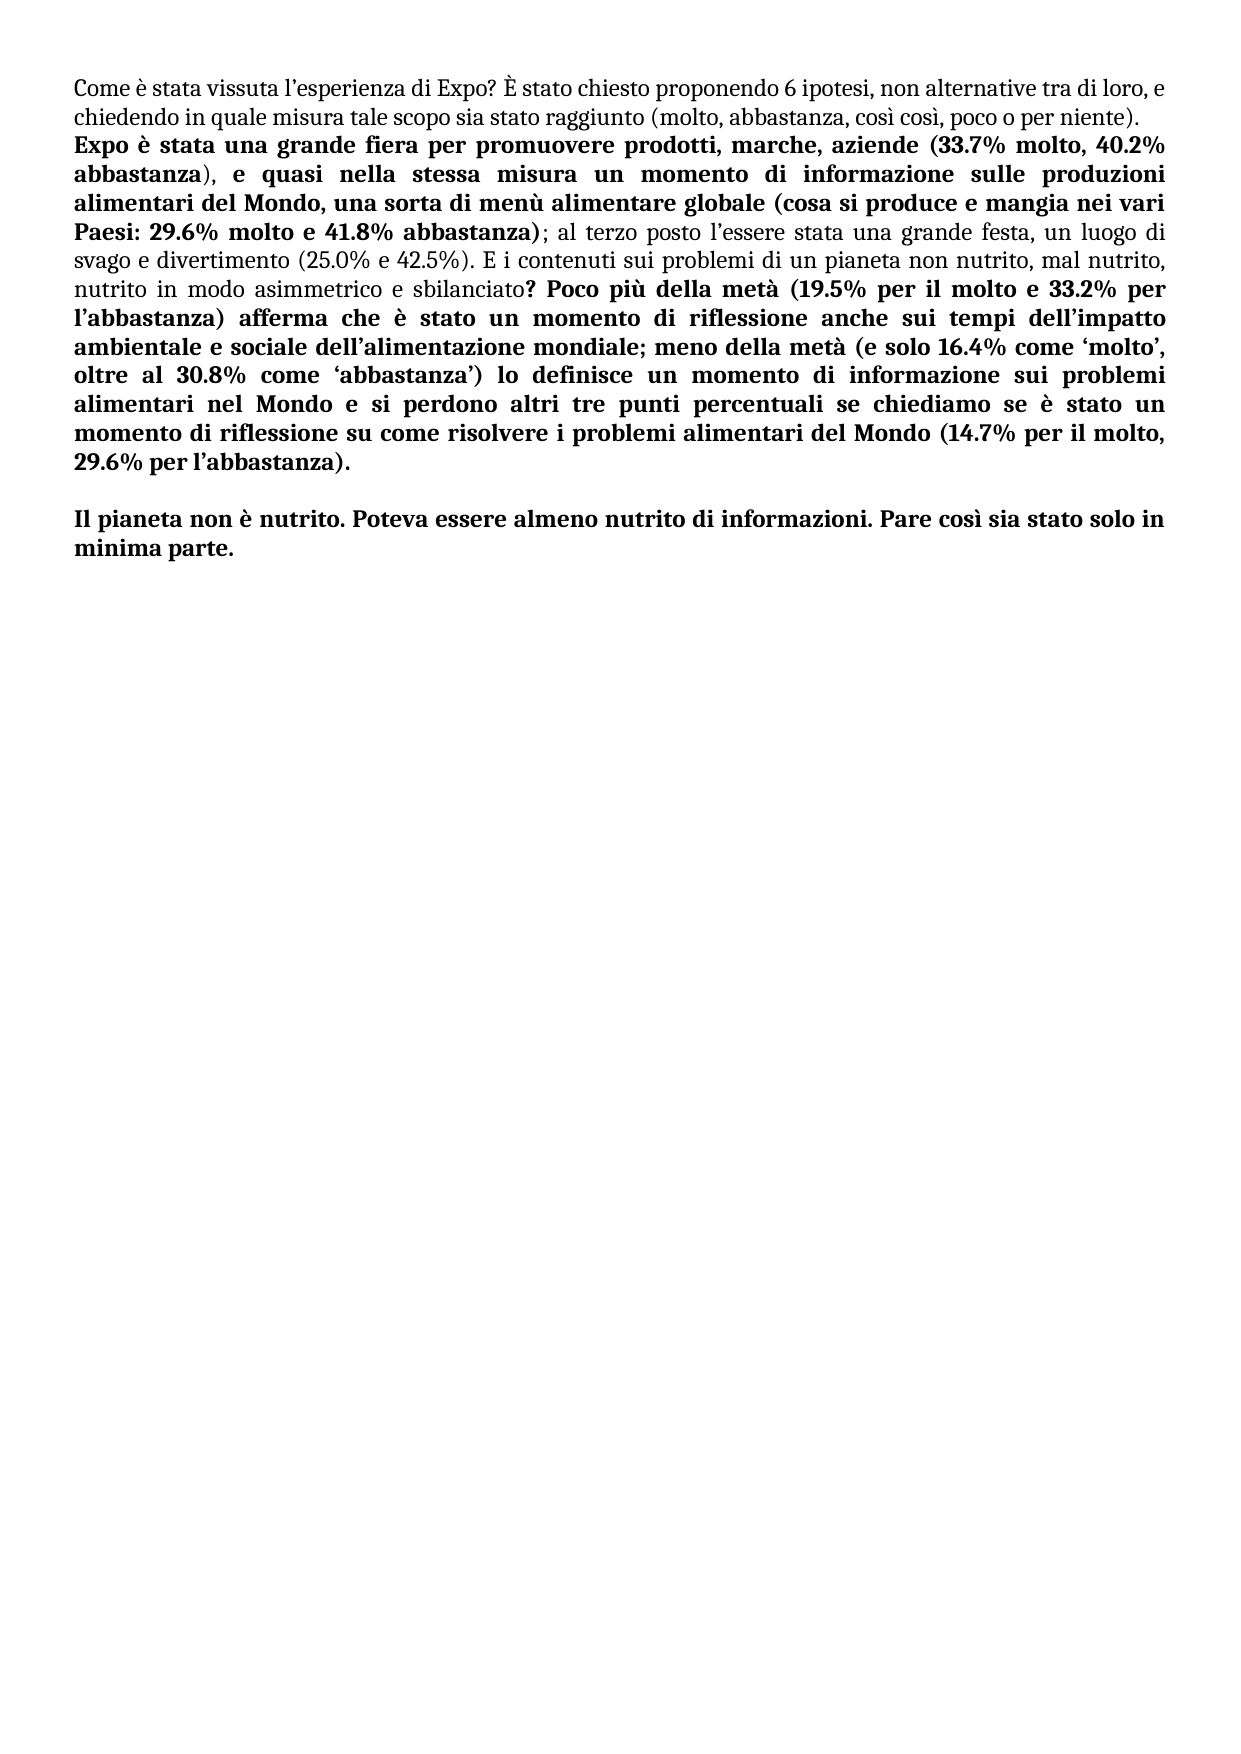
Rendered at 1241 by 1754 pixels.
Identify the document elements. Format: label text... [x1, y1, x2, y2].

text Expo è stata una grande fiera per promuovere prodotti, marche, aziende (33.7% molto, 40.2% abbastanza), e quasi nella stessa misura un momento di informazione sulle produzioni alimentari del Mondo, una sorta di menù alimentare globale (cosa si produce e mangia nei vari Paesi: 29.6% molto e 41.8% abbastanza); al terzo posto l’essere stata una grande festa, un luogo di svago e divertimento (25.0% e 42.5%). E i contenuti sui problemi di un pianeta non nutrito, mal nutrito, nutrito in modo asimmetrico e sbilanciato? Poco più della metà (19.5% per il molto e 33.2% per l’abbastanza) afferma che è stato un momento di riflessione anche sui tempi dell’impatto ambientale e sociale dell’alimentazione mondiale; meno della metà (e solo 16.4% come ‘molto’, oltre al 30.8% come ‘abbastanza’) lo definisce un momento di informazione sui problemi alimentari nel Mondo e si perdono altri tre punti percentuali se chiediamo se è stato un momento di riflessione su come risolvere i problemi alimentari del Mondo (14.7% per il molto, 29.6% per l’abbastanza). [74, 131, 1167, 476]
text Come è stata vissuta l’esperienza di Expo? È stato chiesto proponendo 6 ipotesi, non alternative tra di loro, e chiedendo in quale misura tale scopo sia stato raggiunto (molto, abbastanza, così così, poco o per niente). [74, 74, 1167, 131]
text Il pianeta non è nutrito. Poteva essere almeno nutrito di informazioni. Pare così sia stato solo in minima parte. [74, 505, 1167, 563]
